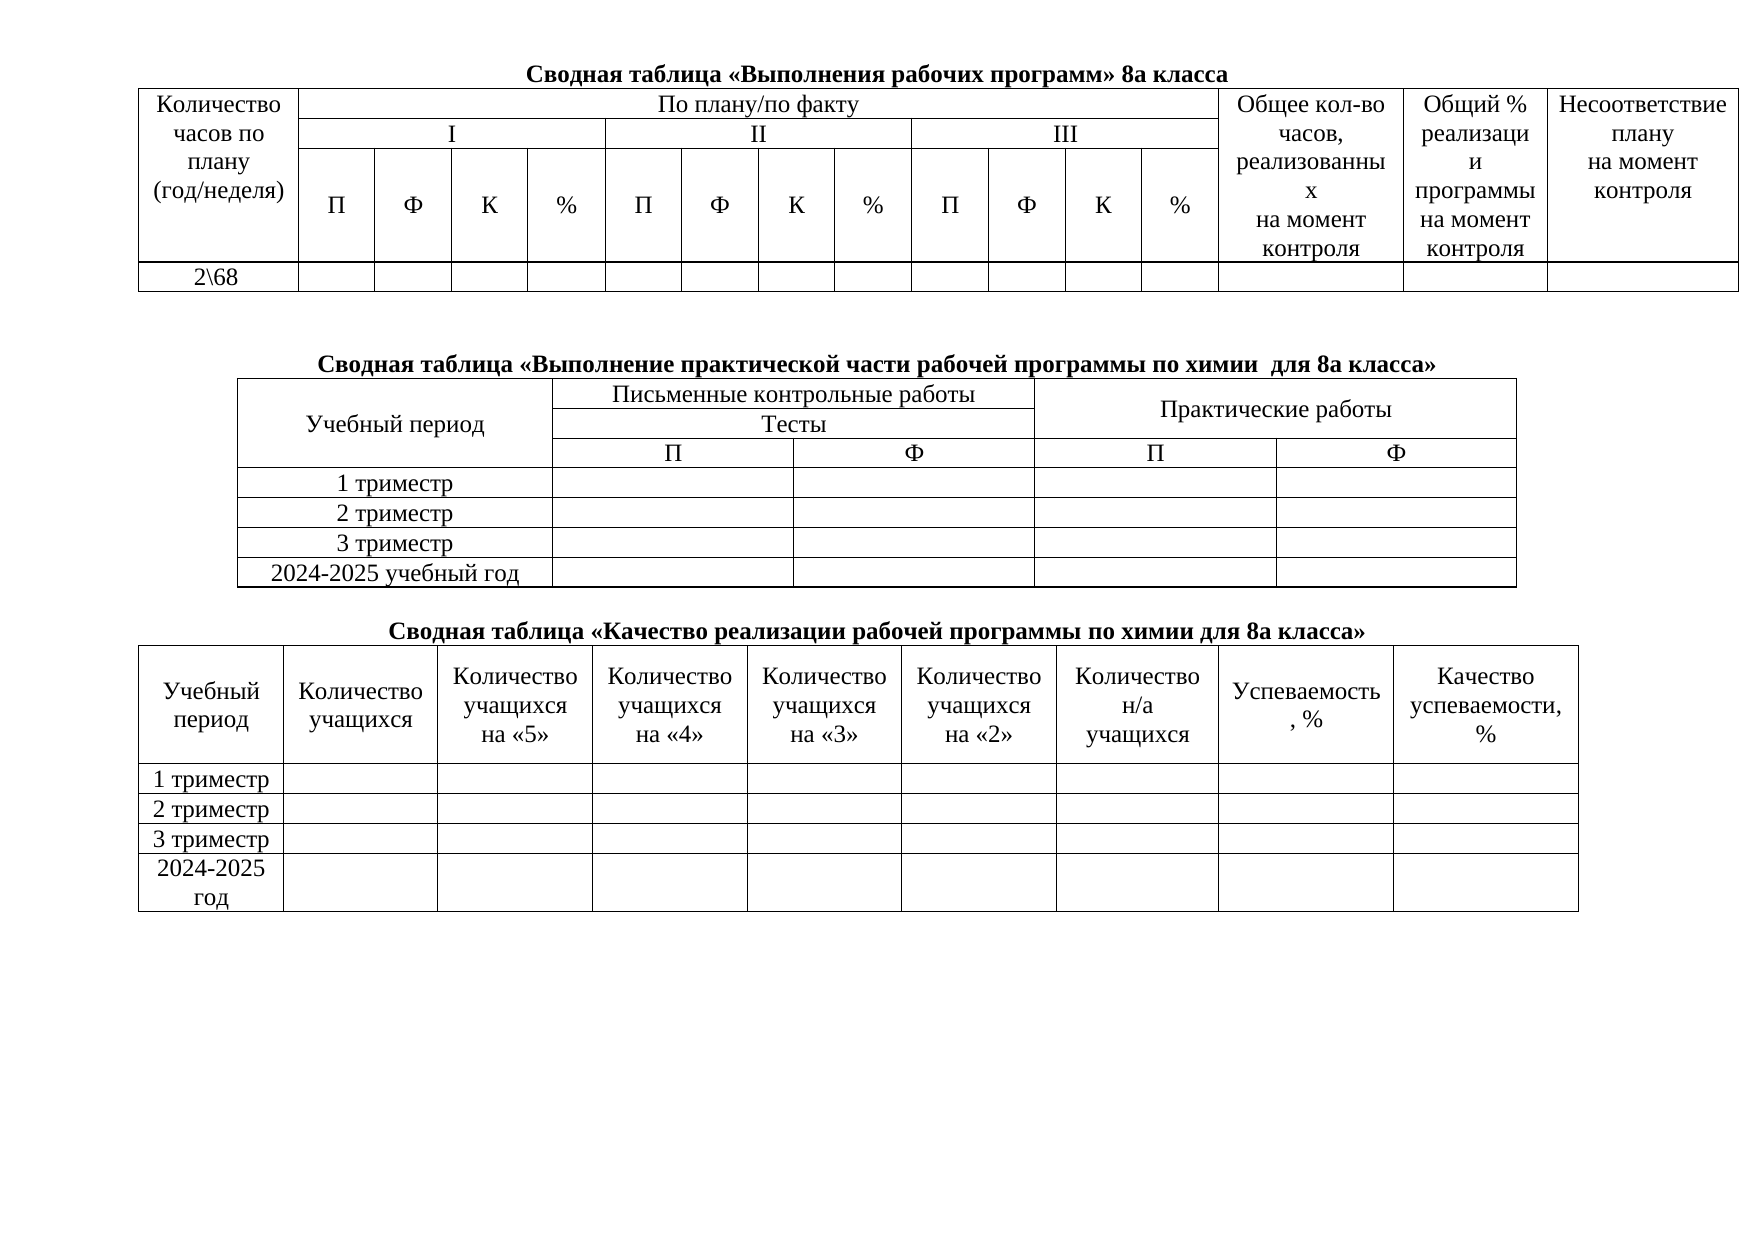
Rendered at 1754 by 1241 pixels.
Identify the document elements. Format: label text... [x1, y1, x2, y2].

table_header Количество учащихся на «5» [438, 646, 592, 763]
table_header Письменные контрольные работы [553, 379, 1034, 408]
table_cell I [299, 119, 605, 147]
table_header По плану/по факту [299, 89, 1218, 118]
table_cell [902, 854, 1056, 911]
table_cell [1035, 468, 1276, 497]
table_header Количество учащихся на «4» [593, 646, 747, 763]
table_cell [1066, 263, 1141, 291]
table_header Количество учащихся на «3» [748, 646, 901, 763]
table_cell [1548, 263, 1738, 291]
table_cell Ф [375, 149, 451, 261]
table_header Общий % реализации программы на момент контроля [1404, 89, 1547, 261]
table_cell 3 триместр [139, 824, 283, 852]
table_cell [748, 794, 901, 823]
table_cell П [1035, 439, 1276, 467]
table_cell [1057, 764, 1218, 793]
table_cell [1404, 263, 1547, 291]
table_cell [1277, 558, 1516, 586]
table_cell [375, 263, 451, 291]
table_cell [1394, 794, 1578, 823]
table_cell [1277, 468, 1516, 497]
table_cell [902, 764, 1056, 793]
table_cell [284, 764, 437, 793]
table_header Несоответствие плану на момент контроля [1548, 89, 1738, 261]
table_cell [902, 824, 1056, 852]
table_cell [1035, 528, 1276, 557]
table_cell Ф [794, 439, 1034, 467]
table_cell [284, 794, 437, 823]
table_cell П [606, 149, 681, 261]
table_cell [438, 824, 592, 852]
table_cell [1394, 854, 1578, 911]
table_cell [989, 263, 1065, 291]
table_cell 2024-2025 учебный год [238, 558, 552, 586]
table_cell 2 триместр [238, 498, 552, 527]
table_cell [299, 263, 374, 291]
table_cell 1 триместр [238, 468, 552, 497]
table_cell [553, 498, 793, 527]
table_cell Тесты [553, 409, 1034, 437]
table_cell П [912, 149, 988, 261]
table_cell [452, 263, 527, 291]
table_header Учебный период [238, 379, 552, 467]
table_cell [1219, 263, 1403, 291]
table_header Успеваемость, % [1219, 646, 1393, 763]
table_cell [1219, 854, 1393, 911]
table_cell II [606, 119, 911, 147]
table_header Практические работы [1035, 379, 1516, 437]
table_cell % [835, 149, 911, 261]
table_cell 2 триместр [139, 794, 283, 823]
table_cell [1035, 498, 1276, 527]
table_cell [1219, 794, 1393, 823]
table_cell 1 триместр [139, 764, 283, 793]
table_cell [1219, 764, 1393, 793]
text Сводная таблица «Выполнение практической части рабочей программы по химии для 8а класса» [150, 349, 1604, 378]
table_cell [1394, 824, 1578, 852]
table_cell % [1142, 149, 1218, 261]
table_cell [1142, 263, 1218, 291]
table_cell [553, 528, 793, 557]
table_header Учебный период [139, 646, 283, 763]
table_cell К [1066, 149, 1141, 261]
table_cell [902, 794, 1056, 823]
table_cell [748, 764, 901, 793]
table_cell Ф [989, 149, 1065, 261]
table_cell [438, 854, 592, 911]
table_cell П [299, 149, 374, 261]
table_cell 2\68 [139, 263, 298, 291]
table_header Количество учащихся [284, 646, 437, 763]
table_header Количество н/а учащихся [1057, 646, 1218, 763]
table_cell [1057, 854, 1218, 911]
table_cell [1219, 824, 1393, 852]
table_cell [438, 764, 592, 793]
table_cell [553, 468, 793, 497]
table_cell % [528, 149, 605, 261]
table_cell [553, 558, 793, 586]
table_cell [593, 824, 747, 852]
table_cell Ф [682, 149, 758, 261]
table_cell [1057, 794, 1218, 823]
text Сводная таблица «Качество реализации рабочей программы по химии для 8а класса» [150, 616, 1604, 645]
table_cell [794, 498, 1034, 527]
table_cell [1277, 498, 1516, 527]
table_cell [606, 263, 681, 291]
table_cell [794, 558, 1034, 586]
table_header Качество успеваемости, % [1394, 646, 1578, 763]
table_cell [1035, 558, 1276, 586]
table_cell [284, 824, 437, 852]
table_cell [593, 764, 747, 793]
table_cell П [553, 439, 793, 467]
table_cell [528, 263, 605, 291]
table_cell [1394, 764, 1578, 793]
table_cell [438, 794, 592, 823]
text Сводная таблица «Выполнения рабочих программ» 8а класса [150, 59, 1604, 88]
table_header Количество учащихся на «2» [902, 646, 1056, 763]
table_cell III [912, 119, 1218, 147]
table_cell [794, 528, 1034, 557]
table_cell [1277, 528, 1516, 557]
table_cell [794, 468, 1034, 497]
table_header Количество часов по плану (год/неделя) [139, 89, 298, 261]
table_cell [593, 794, 747, 823]
table_cell [284, 854, 437, 911]
table_cell К [759, 149, 834, 261]
table_cell [835, 263, 911, 291]
table_cell [1057, 824, 1218, 852]
table_cell [593, 854, 747, 911]
table_cell [759, 263, 834, 291]
table_cell [748, 824, 901, 852]
table_header Общее кол-во часов, реализованных на момент контроля [1219, 89, 1403, 261]
table_cell [748, 854, 901, 911]
table_cell 2024-2025 год [139, 854, 283, 911]
table_cell 3 триместр [238, 528, 552, 557]
table_cell К [452, 149, 527, 261]
table_cell Ф [1277, 439, 1516, 467]
table_cell [682, 263, 758, 291]
table_cell [912, 263, 988, 291]
